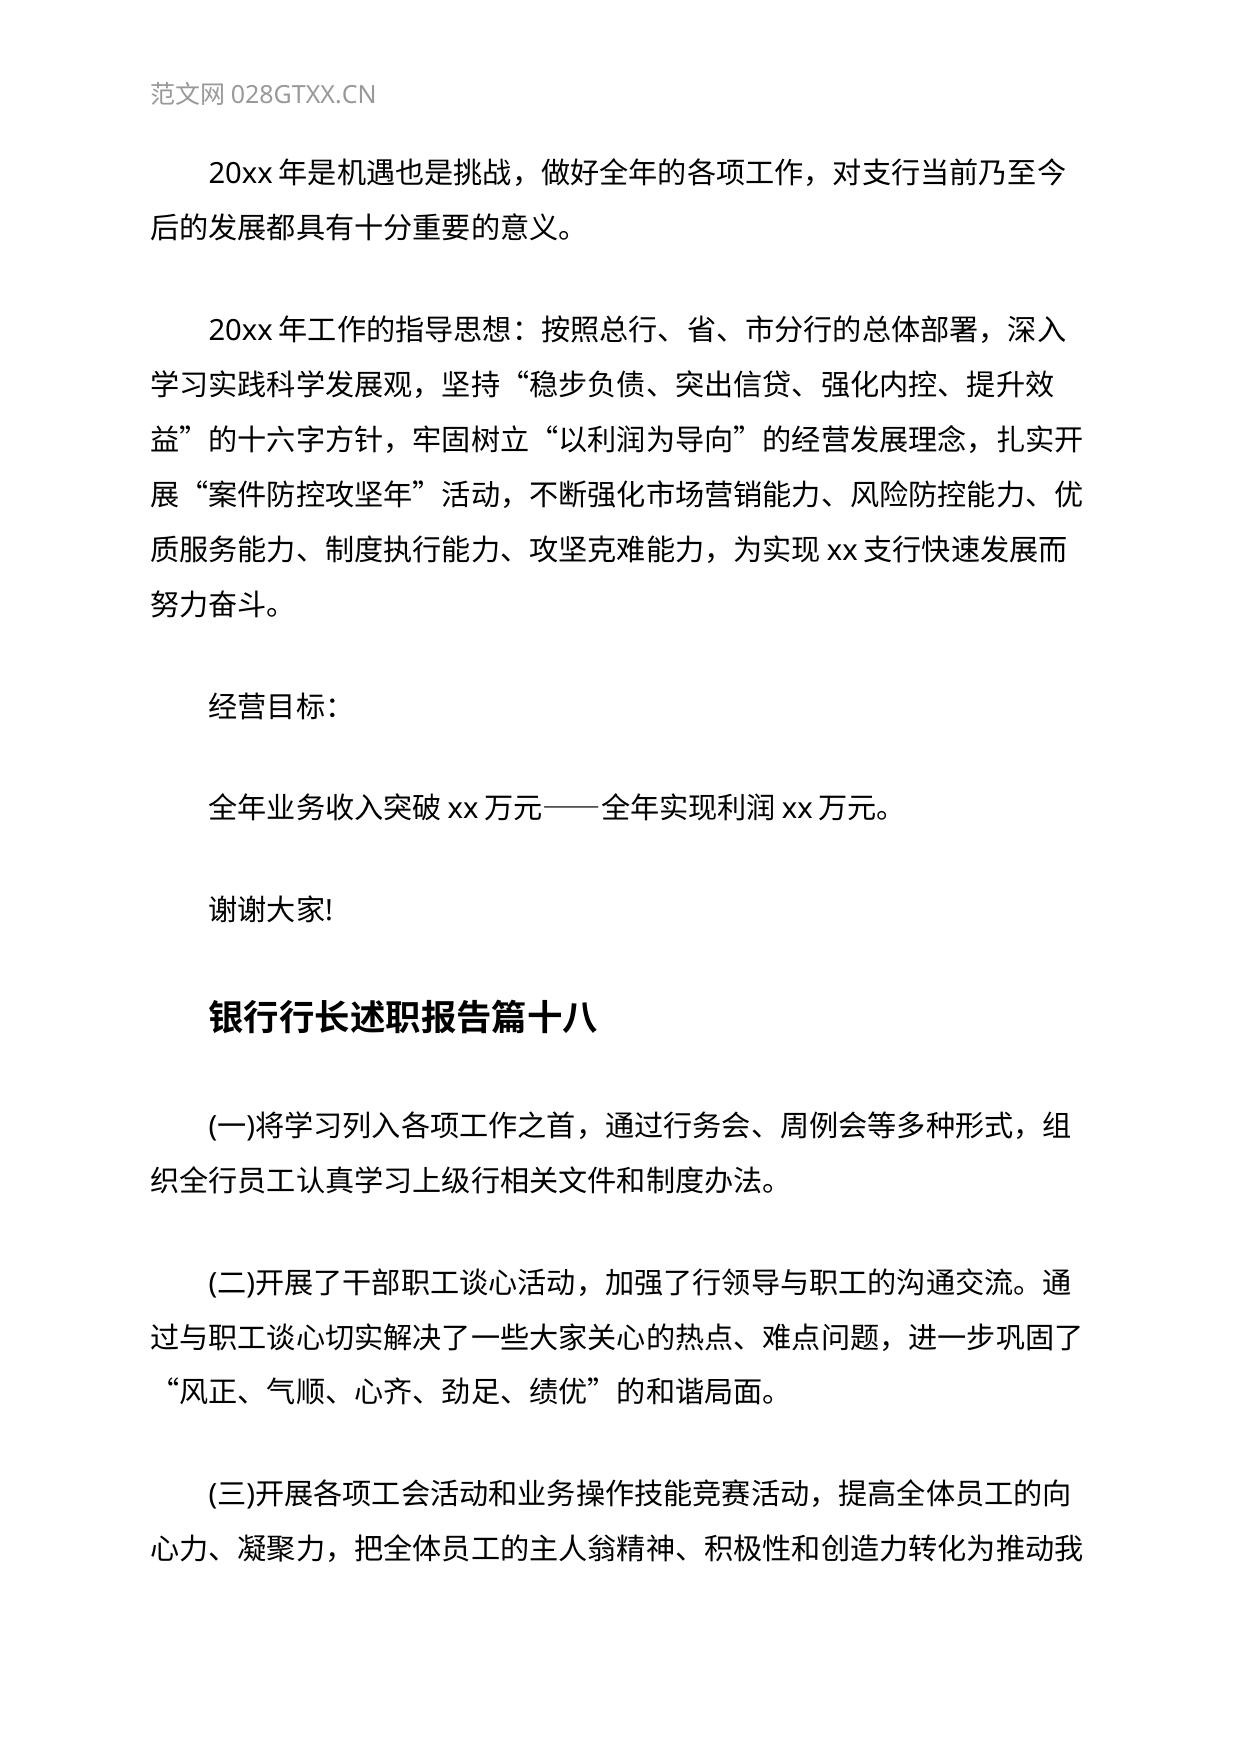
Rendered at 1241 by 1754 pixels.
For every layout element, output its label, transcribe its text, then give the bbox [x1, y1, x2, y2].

text (一)将学习列入各项工作之首，通过行务会、周例会等多种形式，组织全行员工认真学习上级行相关文件和制度办法。 [150, 1102, 1090, 1200]
text 20xx年是机遇也是挑战，做好全年的各项工作，对支行当前乃至今后的发展都具有十分重要的意义。 [150, 150, 1090, 247]
text 谢谢大家! [150, 887, 1090, 929]
text 全年业务收入突破xx万元——全年实现利润xx万元。 [150, 785, 1090, 827]
text (二)开展了干部职工谈心活动，加强了行领导与职工的沟通交流。通过与职工谈心切实解决了一些大家关心的热点、难点问题，进一步巩固了“风正、气顺、心齐、劲足、绩优”的和谐局面。 [150, 1259, 1090, 1411]
text 银行行长述职报告篇十八 [150, 989, 1090, 1040]
text 20xx年工作的指导思想：按照总行、省、市分行的总体部署，深入学习实践科学发展观，坚持“稳步负债、突出信贷、强化内控、提升效益”的十六字方针，牢固树立“以利润为导向”的经营发展理念，扎实开展“案件防控攻坚年”活动，不断强化市场营销能力、风险防控能力、优质服务能力、制度执行能力、攻坚克难能力，为实现xx支行快速发展而努力奋斗。 [150, 307, 1090, 624]
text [150, 1471, 1090, 1568]
text 经营目标： [150, 683, 1090, 726]
